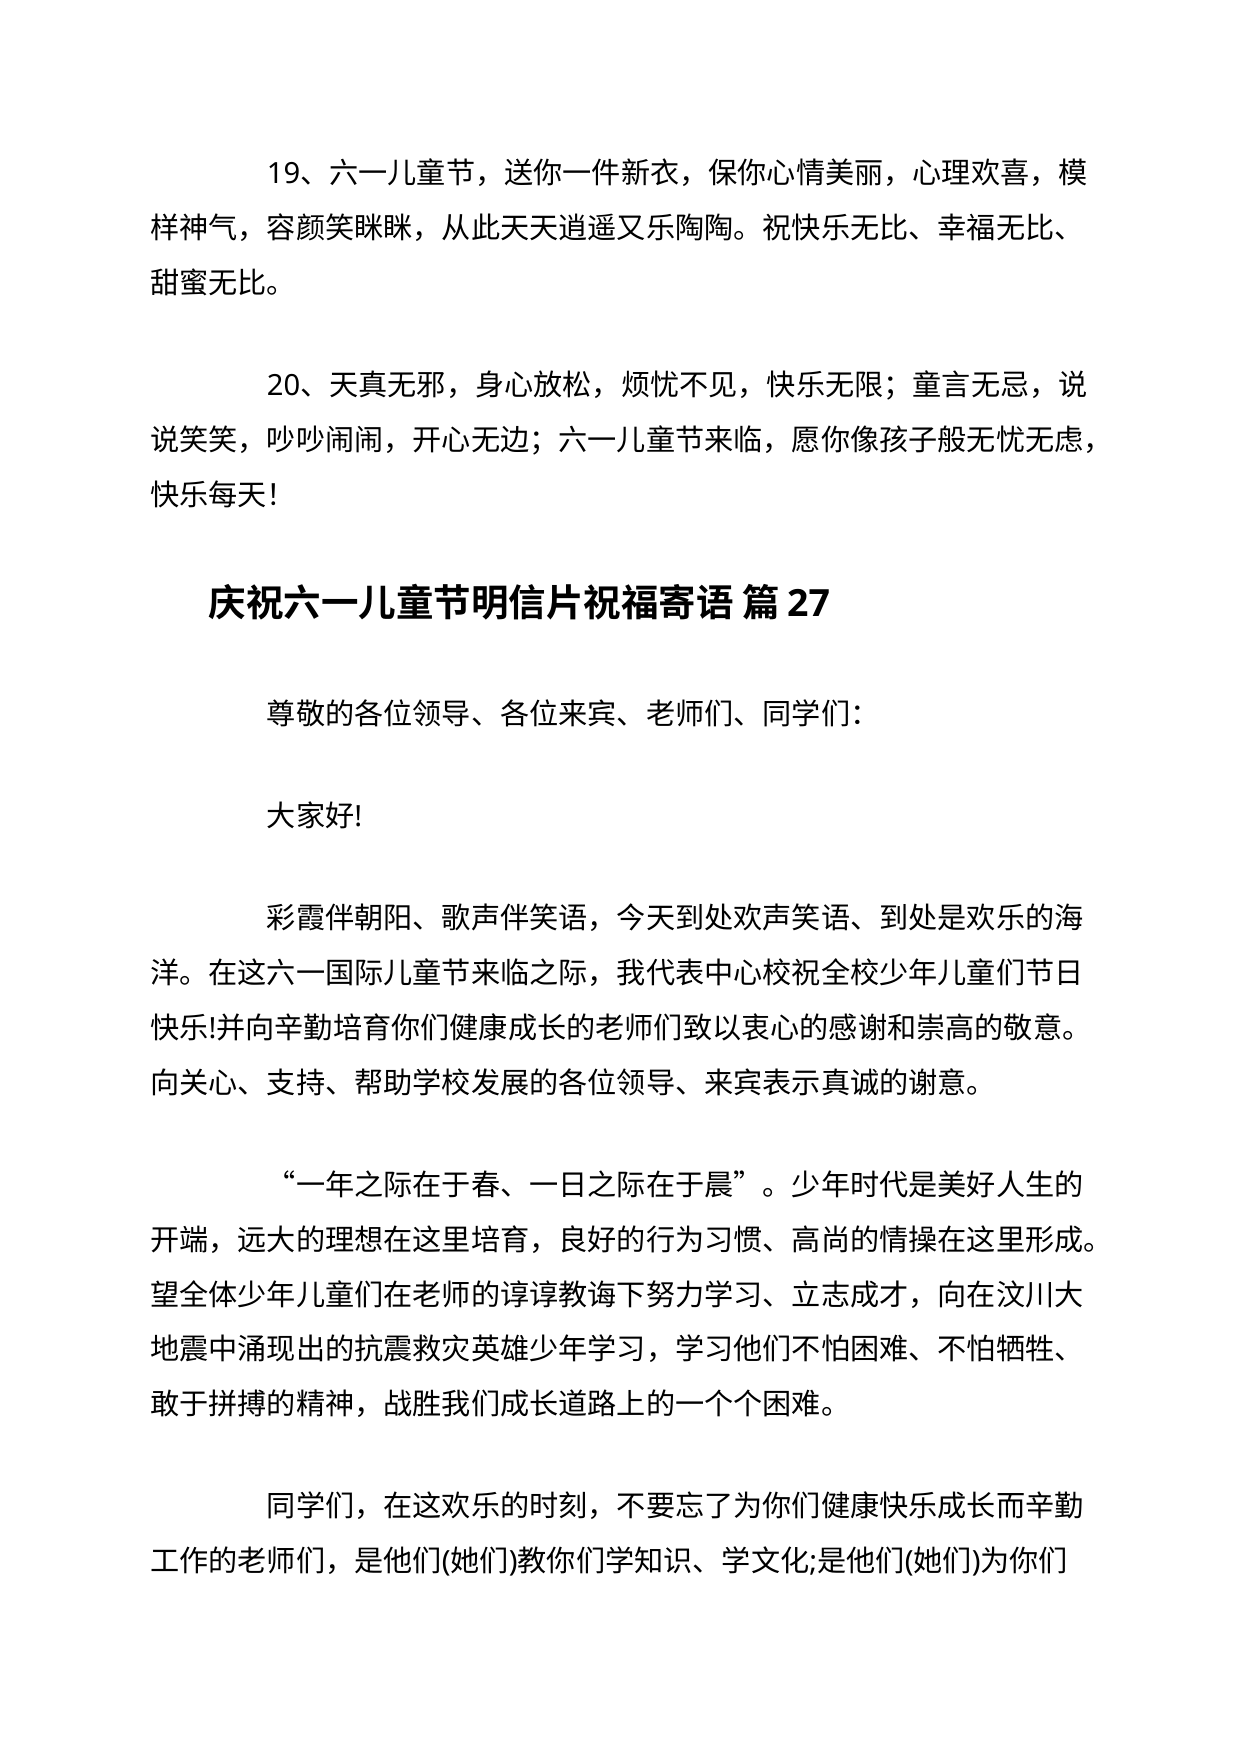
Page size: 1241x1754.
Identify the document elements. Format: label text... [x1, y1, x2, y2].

text 大家好! [150, 793, 1090, 835]
text “一年之际在于春、一日之际在于晨”。少年时代是美好人生的开端，远大的理想在这里培育，良好的行为习惯、高尚的情操在这里形成。望全体少年儿童们在老师的谆谆教诲下努力学习、立志成才，向在汶川大地震中涌现出的抗震救灾英雄少年学习，学习他们不怕困难、不怕牺牲、敢于拼搏的精神，战胜我们成长道路上的一个个困难。 [150, 1161, 1090, 1423]
text 庆祝六一儿童节明信片祝福寄语 篇27 [150, 573, 1090, 628]
text 19、六一儿童节，送你一件新衣，保你心情美丽，心理欢喜，模样神气，容颜笑眯眯，从此天天逍遥又乐陶陶。祝快乐无比、幸福无比、甜蜜无比。 [150, 150, 1090, 302]
text 彩霞伴朝阳、歌声伴笑语，今天到处欢声笑语、到处是欢乐的海洋。在这六一国际儿童节来临之际，我代表中心校祝全校少年儿童们节日快乐!并向辛勤培育你们健康成长的老师们致以衷心的感谢和崇高的敬意。向关心、支持、帮助学校发展的各位领导、来宾表示真诚的谢意。 [150, 895, 1090, 1102]
text 20、天真无邪，身心放松，烦忧不见，快乐无限；童言无忌，说说笑笑，吵吵闹闹，开心无边；六一儿童节来临，愿你像孩子般无忧无虑，快乐每天！ [150, 362, 1090, 514]
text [150, 1483, 1090, 1580]
text 尊敬的各位领导、各位来宾、老师们、同学们： [150, 691, 1090, 733]
